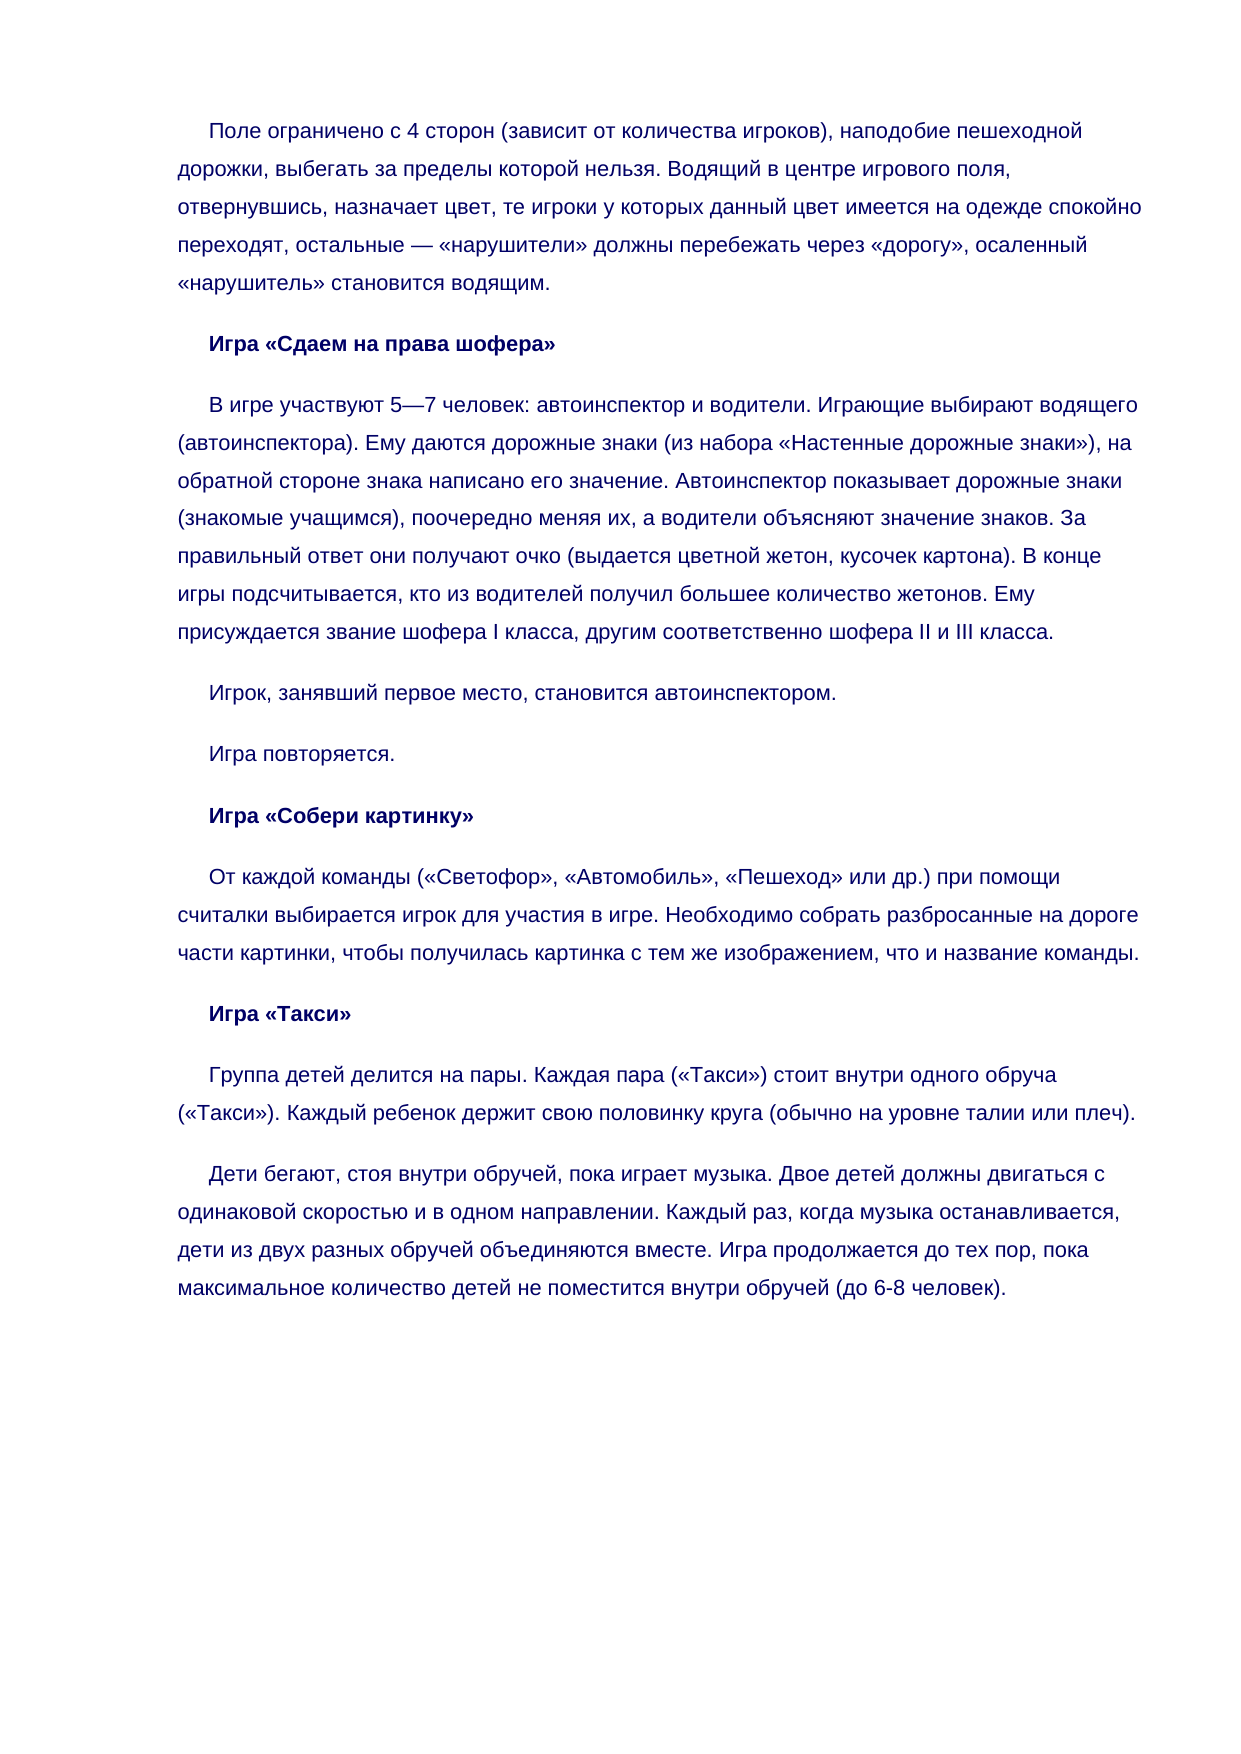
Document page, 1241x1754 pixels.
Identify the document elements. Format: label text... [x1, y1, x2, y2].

text Игра «Собери картинку» [177, 802, 1152, 828]
text Дети бегают, стоя внутри обручей, пока играет музыка. Двое детей должны двигаться с одинаковой скоростью и в одном направлении. Каждый раз, когда музыка останавливается, дети из двух разных обручей объединяются вместе. Игра продолжается до тех пор, пока максимальное количество детей не поместится внутри обручей (до 6-8 человек). [177, 1161, 1152, 1299]
text Игра повторяется. [177, 741, 1152, 766]
text В игре участвуют 5—7 человек: автоинспектор и водители. Играющие выбирают водящего (автоинспектора). Ему даются дорожные знаки (из набора «Настенные дорожные знаки»), на обратной стороне знака написано его значение. Автоинспектор показывает дорожные знаки (знакомые учащимся), поочередно меняя их, а водители объясняют значение знаков. За правильный ответ они получают очко (выдается цветной жетон, кусочек картона). В конце игры подсчитывается, кто из водителей получил большее количество жетонов. Ему присуждается звание шофера I класса, другим соответственно шофера II и III класса. [177, 392, 1152, 644]
text От каждой команды («Светофор», «Автомобиль», «Пешеход» или др.) при помощи считалки выбирается игрок для участия в игре. Необходимо собрать разбросанные на дороге части картинки, чтобы получилась картинка с тем же изображением, что и название команды. [177, 864, 1152, 964]
text Поле ограничено с 4 сторон (зависит от количества игроков), наподобие пешеходной дорожки, выбегать за пределы которой нельзя. Водящий в центре игрового поля, отвернувшись, назначает цвет, те игроки у которых данный цвет имеется на одежде спокойно переходят, остальные — «нарушители» должны перебежать через «дорогу», осаленный «нарушитель» становится водящим. [177, 118, 1152, 294]
text Игра «Сдаем на права шофера» [177, 331, 1152, 356]
text Игрок, занявший первое место, становится автоинспектором. [177, 680, 1152, 705]
text Группа детей делится на пары. Каждая пара («Такси») стоит внутри одного обруча («Такси»). Каждый ребенок держит свою половинку круга (обычно на уровне талии или плеч). [177, 1062, 1152, 1125]
text Игра «Такси» [177, 1001, 1152, 1026]
